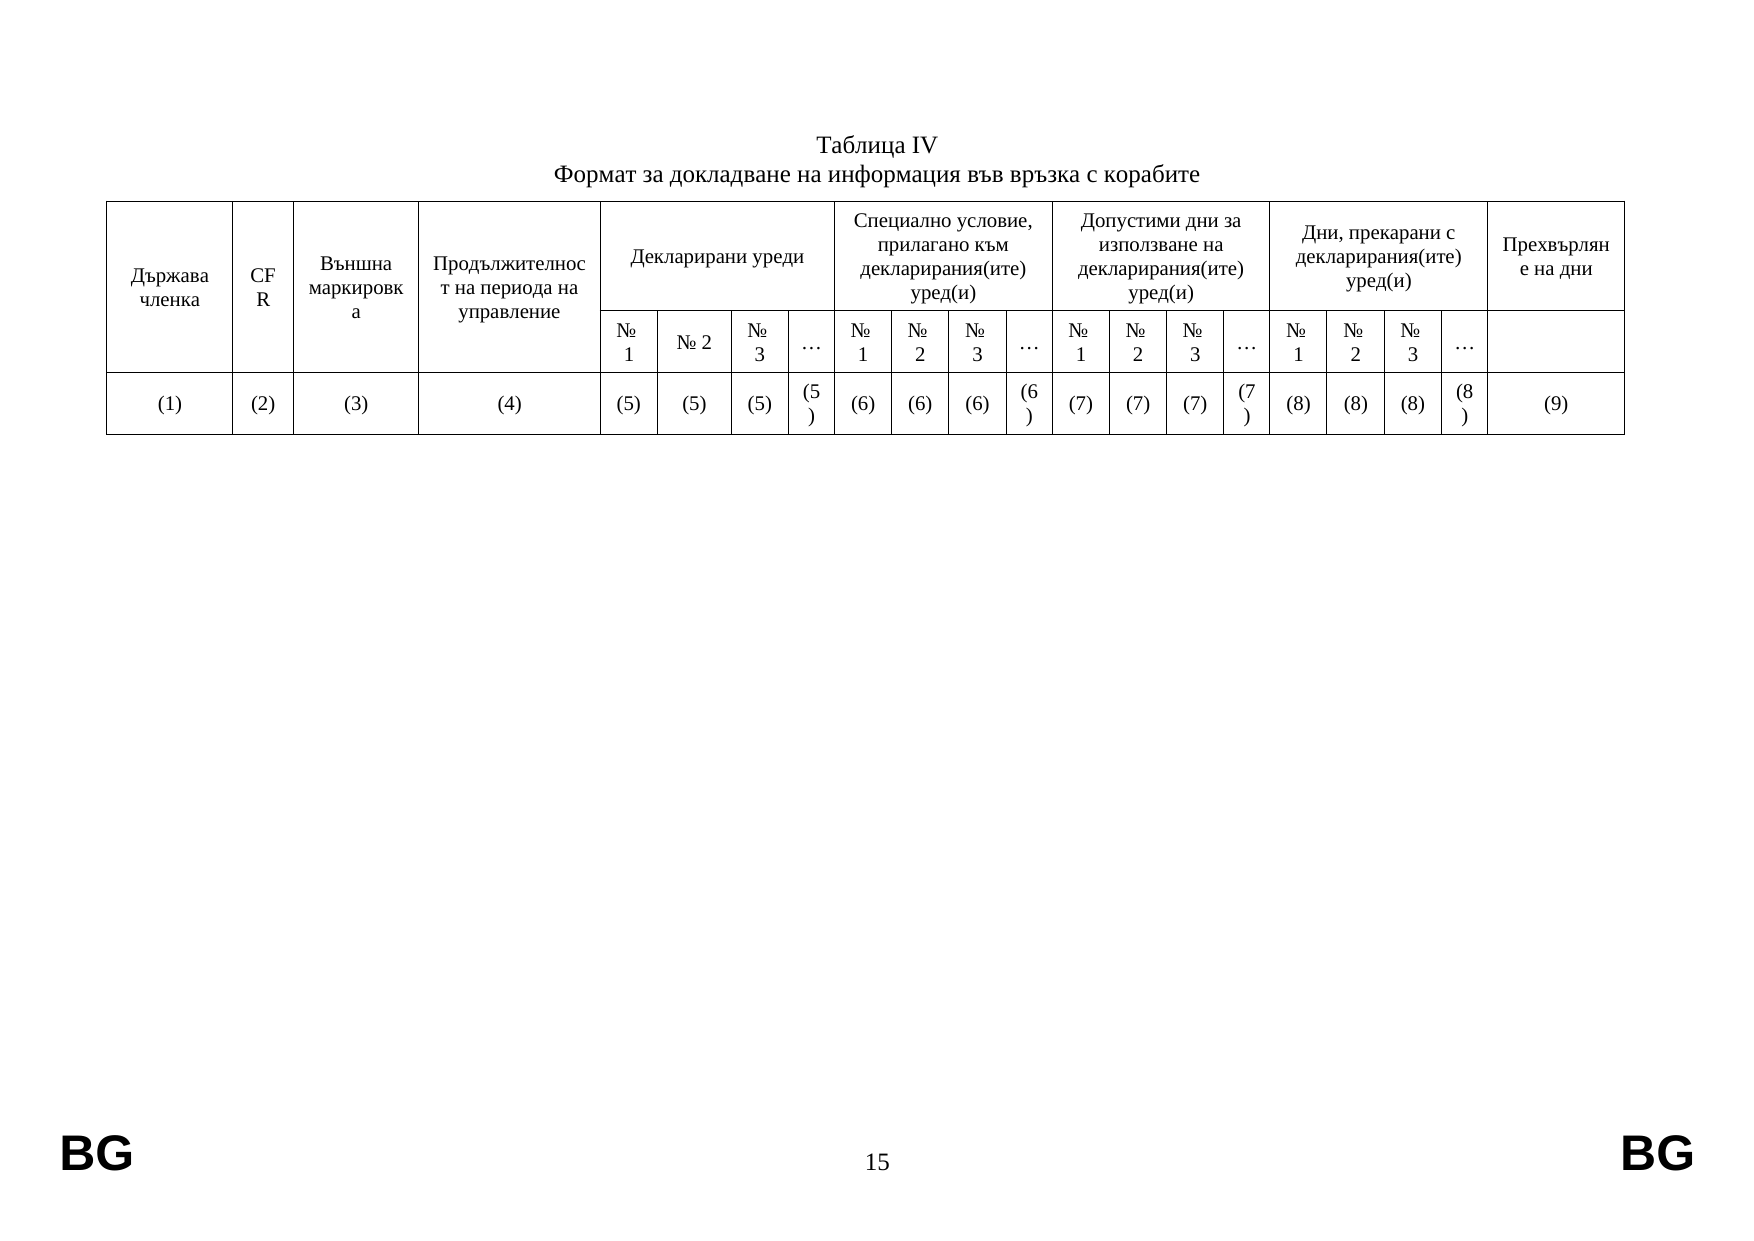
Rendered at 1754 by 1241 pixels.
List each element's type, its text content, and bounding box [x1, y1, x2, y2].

table_cell (3) [294, 373, 418, 434]
table_cell № 1 [1270, 311, 1326, 372]
table_cell (8) [1442, 373, 1487, 434]
table_cell (1) [107, 373, 232, 434]
table_cell (6) [835, 373, 891, 434]
table_cell … [1224, 311, 1269, 372]
table_cell № 1 [1053, 311, 1109, 372]
table_header Допустими дни за използване на декларирания(ите) уред(и) [1053, 202, 1269, 310]
table_cell № 2 [1110, 311, 1166, 372]
table_cell (5) [658, 373, 731, 434]
table_header Държава членка [107, 202, 232, 372]
table_cell (5) [601, 373, 657, 434]
table_cell № 3 [732, 311, 788, 372]
table_cell (7) [1167, 373, 1223, 434]
table_cell (7) [1224, 373, 1269, 434]
table_cell (7) [1110, 373, 1166, 434]
table_cell [1488, 311, 1624, 372]
table_cell (8) [1385, 373, 1441, 434]
table_cell (5) [789, 373, 834, 434]
table_cell № 3 [949, 311, 1006, 372]
table_cell № 1 [835, 311, 891, 372]
table_cell … [789, 311, 834, 372]
table_cell (6) [892, 373, 948, 434]
table_cell (8) [1327, 373, 1384, 434]
table_header Дни, прекарани с декларирания(ите) уред(и) [1270, 202, 1487, 310]
table_cell № 3 [1385, 311, 1441, 372]
table_cell № 3 [1167, 311, 1223, 372]
table_cell … [1442, 311, 1487, 372]
text Таблица IV Формат за докладване на информация във връзка с корабите [118, 131, 1636, 188]
table_cell № 2 [892, 311, 948, 372]
table_cell … [1007, 311, 1052, 372]
table_header Прехвърляне на дни [1488, 202, 1624, 310]
table_cell (2) [233, 373, 293, 434]
table_cell (6) [949, 373, 1006, 434]
table_cell (5) [732, 373, 788, 434]
table_header Декларирани уреди [601, 202, 834, 310]
table_cell (6) [1007, 373, 1052, 434]
table_header Продължителност на периода на управление [419, 202, 600, 372]
table_cell (4) [419, 373, 600, 434]
table_cell № 2 [1327, 311, 1384, 372]
table_header Специално условие, прилагано към декларирания(ите) уред(и) [835, 202, 1052, 310]
table_header Външна маркировка [294, 202, 418, 372]
table_cell (9) [1488, 373, 1624, 434]
table_cell (7) [1053, 373, 1109, 434]
table_cell № 2 [658, 311, 731, 372]
table_cell (8) [1270, 373, 1326, 434]
table_header CFR [233, 202, 293, 372]
table_cell № 1 [601, 311, 657, 372]
